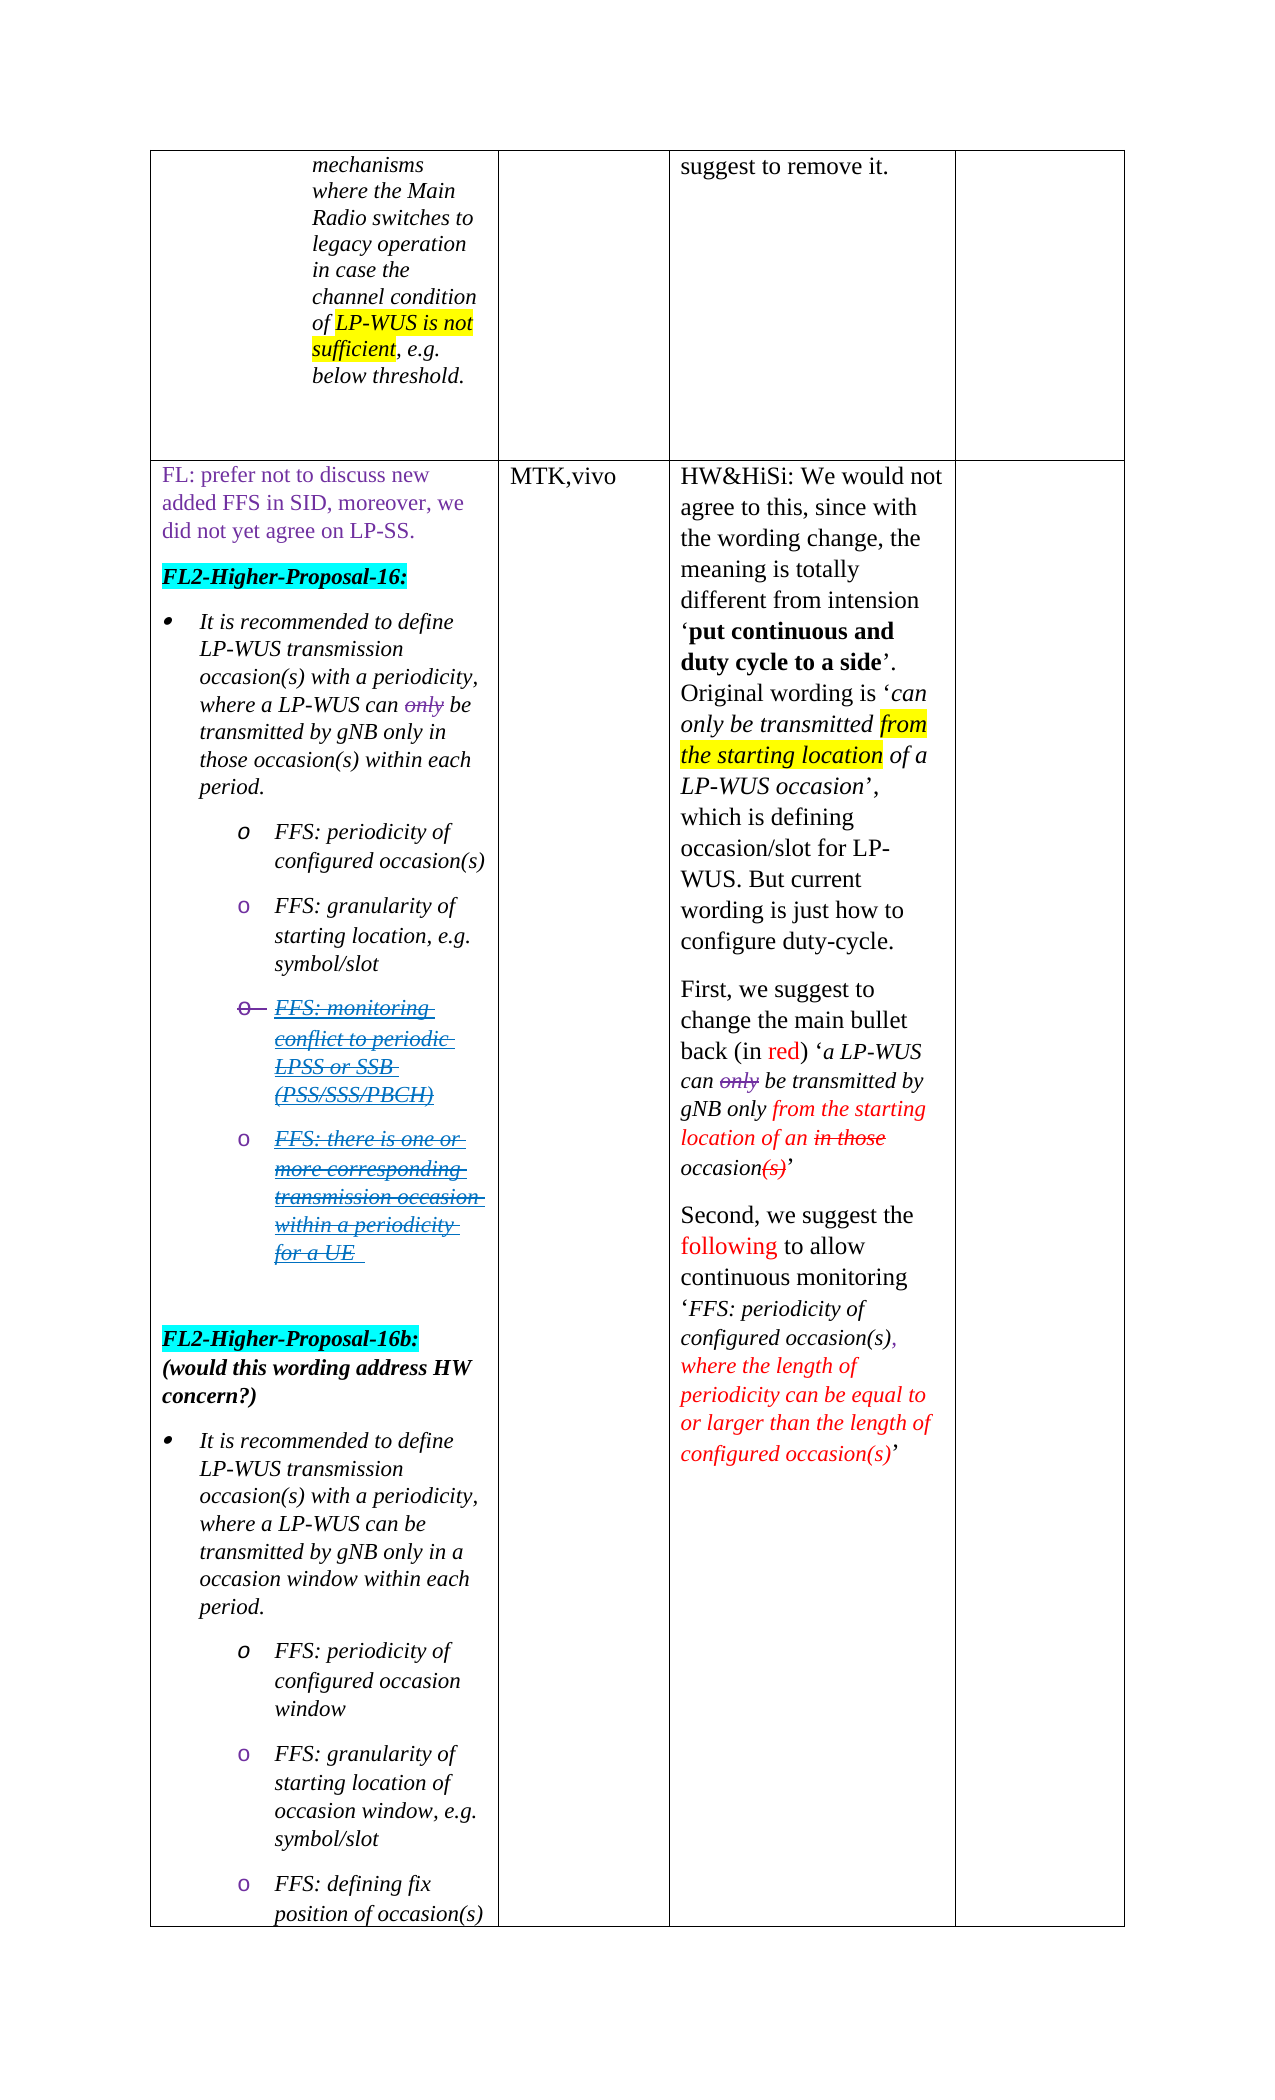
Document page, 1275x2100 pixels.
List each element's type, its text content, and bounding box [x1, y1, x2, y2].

table_cell MTK,vivo [499, 461, 669, 1926]
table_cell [151, 151, 498, 460]
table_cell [499, 151, 669, 460]
table_cell [956, 461, 1124, 1926]
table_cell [670, 151, 955, 460]
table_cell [956, 151, 1124, 460]
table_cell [670, 461, 955, 1926]
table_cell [151, 461, 498, 1926]
